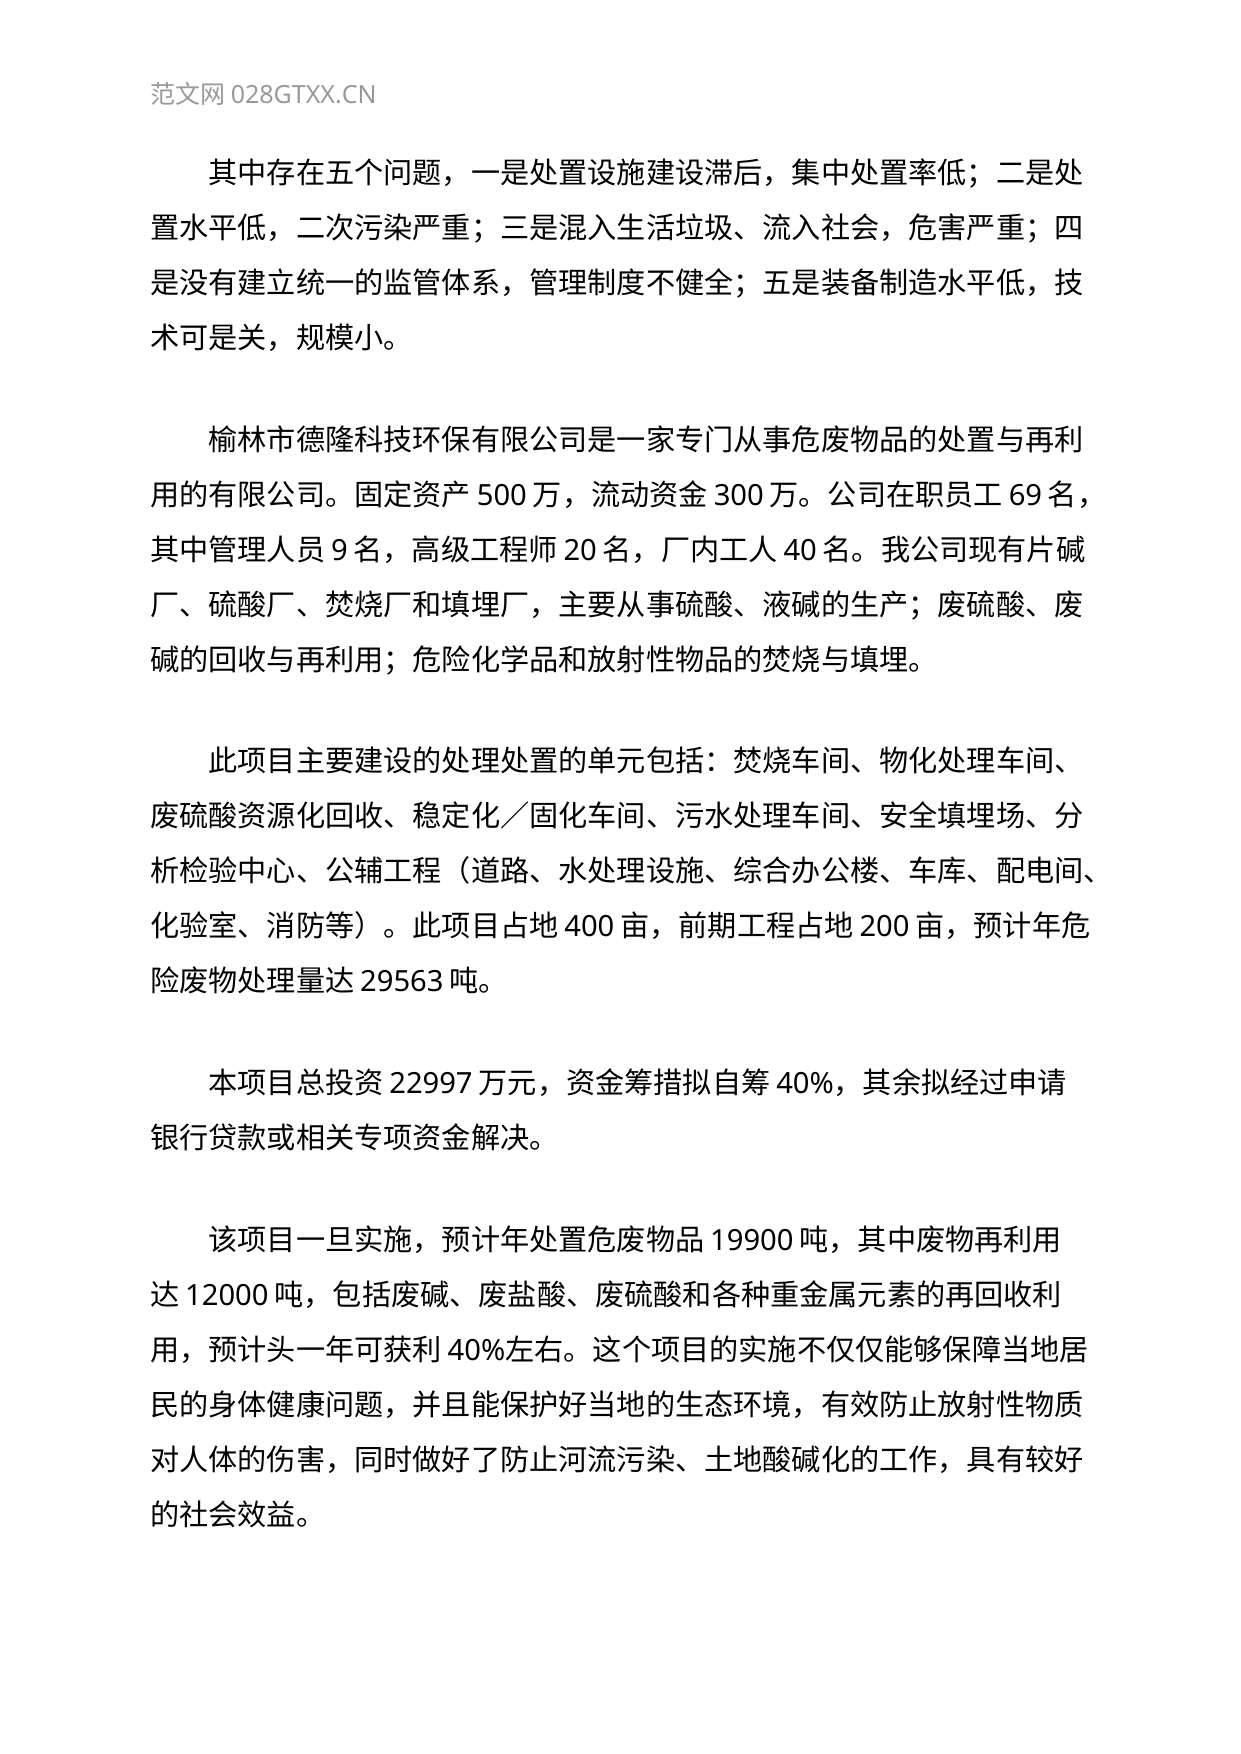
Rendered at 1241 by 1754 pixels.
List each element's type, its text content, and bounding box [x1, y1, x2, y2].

text 其中存在五个问题，一是处置设施建设滞后，集中处置率低；二是处置水平低，二次污染严重；三是混入生活垃圾、流入社会，危害严重；四是没有建立统一的监管体系，管理制度不健全；五是装备制造水平低，技术可是关，规模小。 [150, 150, 1090, 357]
text 该项目一旦实施，预计年处置危废物品19900吨，其中废物再利用达12000吨，包括废碱、废盐酸、废硫酸和各种重金属元素的再回收利用，预计头一年可获利40%左右。这个项目的实施不仅仅能够保障当地居民的身体健康问题，并且能保护好当地的生态环境，有效防止放射性物质对人体的伤害，同时做好了防止河流污染、土地酸碱化的工作，具有较好的社会效益。 [150, 1216, 1090, 1533]
text 本项目总投资22997万元，资金筹措拟自筹40%，其余拟经过申请银行贷款或相关专项资金解决。 [150, 1060, 1090, 1157]
text 榆林市德隆科技环保有限公司是一家专门从事危废物品的处置与再利用的有限公司。固定资产500万，流动资金300万。公司在职员工69名，其中管理人员9名，高级工程师20名，厂内工人40名。我公司现有片碱厂、硫酸厂、焚烧厂和填埋厂，主要从事硫酸、液碱的生产；废硫酸、废碱的回收与再利用；危险化学品和放射性物品的焚烧与填埋。 [150, 416, 1090, 678]
text 此项目主要建设的处理处置的单元包括：焚烧车间、物化处理车间、废硫酸资源化回收、稳定化∕固化车间、污水处理车间、安全填埋场、分析检验中心、公辅工程（道路、水处理设施、综合办公楼、车库、配电间、化验室、消防等）。此项目占地400亩，前期工程占地200亩，预计年危险废物处理量达29563吨。 [150, 738, 1090, 1000]
